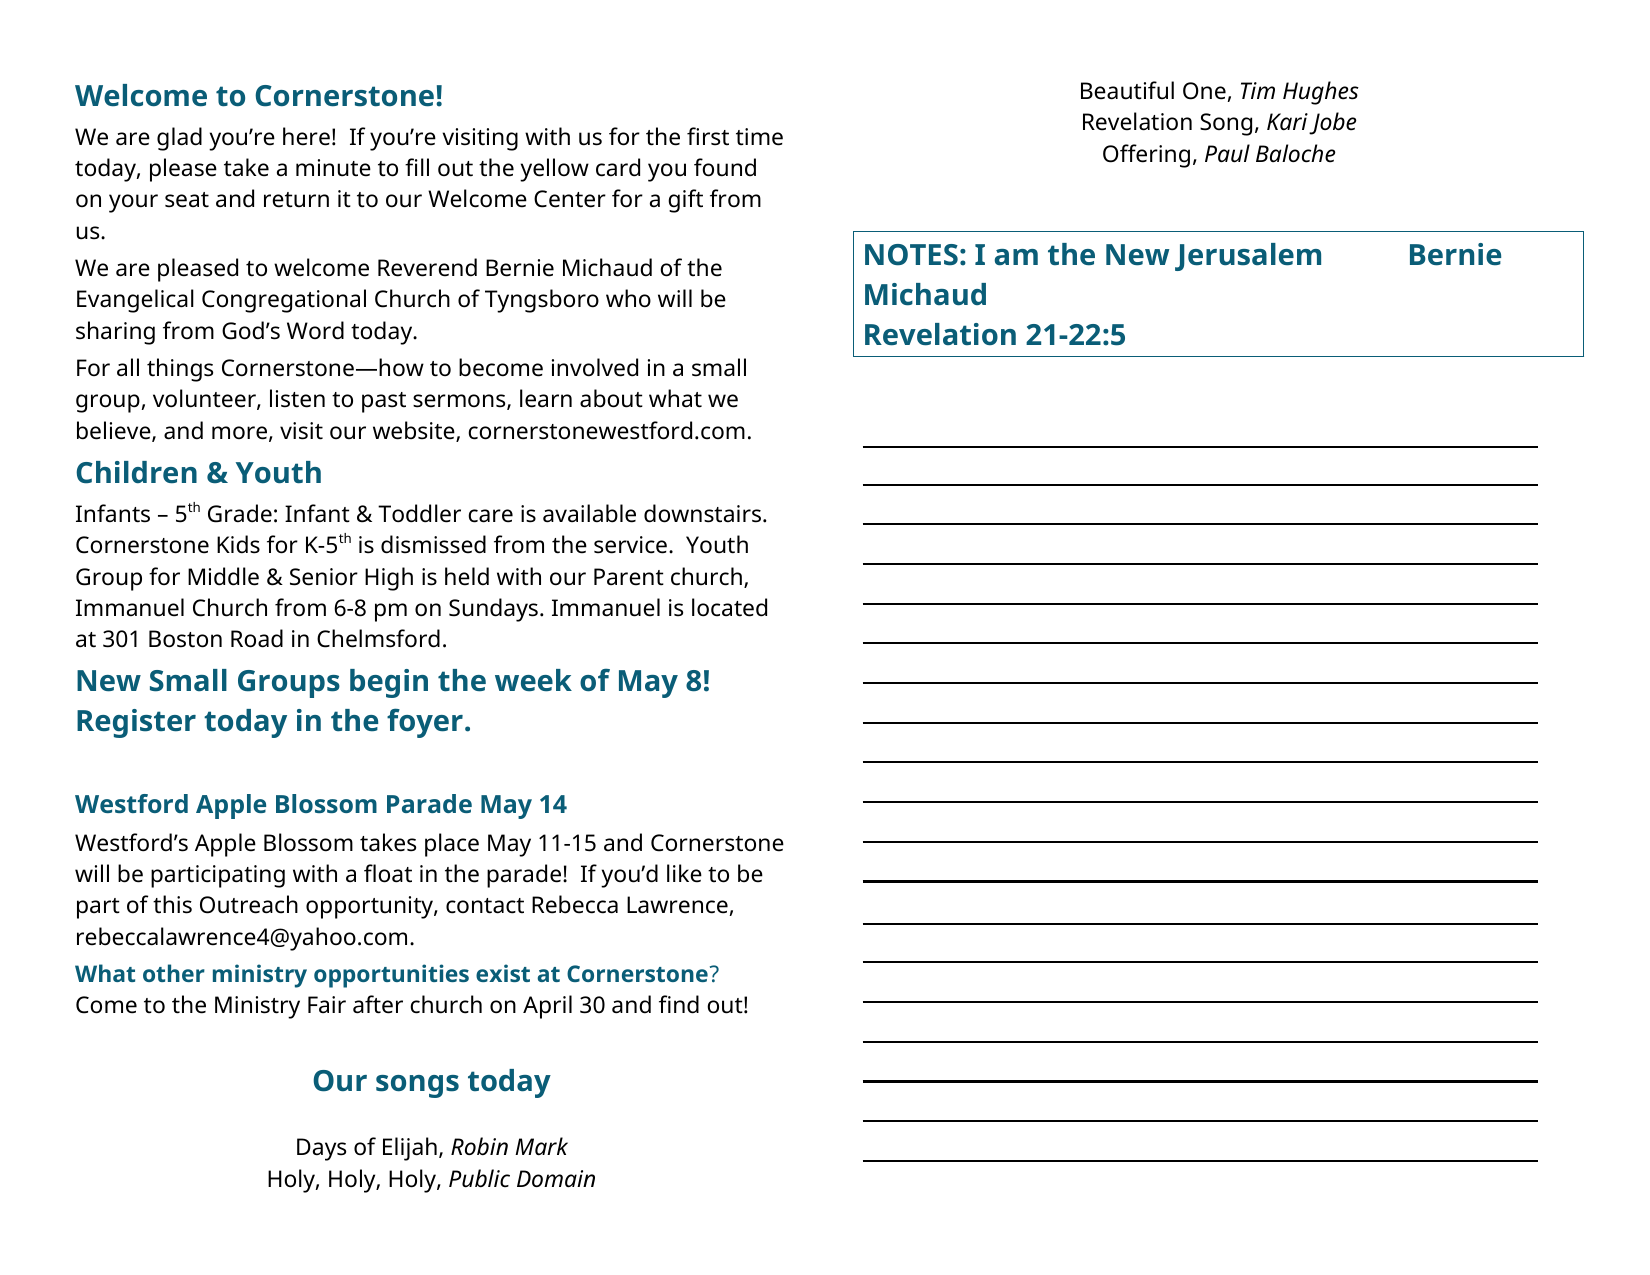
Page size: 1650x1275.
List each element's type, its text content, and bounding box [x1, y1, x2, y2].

text Westford’s Apple Blossom takes place May 11-15 and Cornerstone will be participating with a float in the parade! If you’d like to be part of this Outreach opportunity, contact Rebecca Lawrence, rebeccalawrence4@yahoo.com. [75, 827, 787, 952]
text We are glad you’re here! If you’re visiting with us for the first time today, please take a minute to fill out the yellow card you found on your seat and return it to our Welcome Center for a gift from us. [75, 121, 787, 246]
subtitle NOTES: I am the New Jerusalem Bernie Michaud [854, 232, 1583, 311]
text Westford Apple Blossom Parade May 14 [75, 787, 787, 821]
text Offering, Paul Baloche [862, 137, 1575, 169]
subtitle Revelation 21-22:5 [854, 311, 1583, 356]
text Infants – 5th Grade: Infant & Toddler care is available downstairs. Cornerstone Kids for K-5th is dismissed from the service. Youth Group for Middle & Senior High is held with our Parent church, Immanuel Church from 6-8 pm on Sundays. Immanuel is located at 301 Boston Road in Chelmsford. [75, 498, 787, 654]
text Beautiful One, Tim Hughes [862, 75, 1575, 106]
subtitle Our songs today [75, 1060, 787, 1100]
text We are pleased to welcome Reverend Bernie Michaud of the Evangelical Congregational Church of Tyngsboro who will be sharing from God’s Word today. [75, 252, 787, 346]
text Holy, Holy, Holy, Public Domain [75, 1162, 787, 1194]
text New Small Groups begin the week of May 8! Register today in the foyer. [75, 661, 787, 740]
subtitle Children & Youth [75, 452, 787, 492]
text Revelation Song, Kari Jobe [862, 106, 1575, 137]
text For all things Cornerstone—how to become involved in a small group, volunteer, listen to past sermons, learn about what we believe, and more, visit our website, cornerstonewestford.com. [75, 352, 787, 446]
text Days of Elijah, Robin Mark [75, 1131, 787, 1162]
text What other ministry opportunities exist at Cornerstone? Come to the Ministry Fair after church on April 30 and find out! [75, 958, 787, 1021]
subtitle Welcome to Cornerstone! [75, 75, 787, 115]
